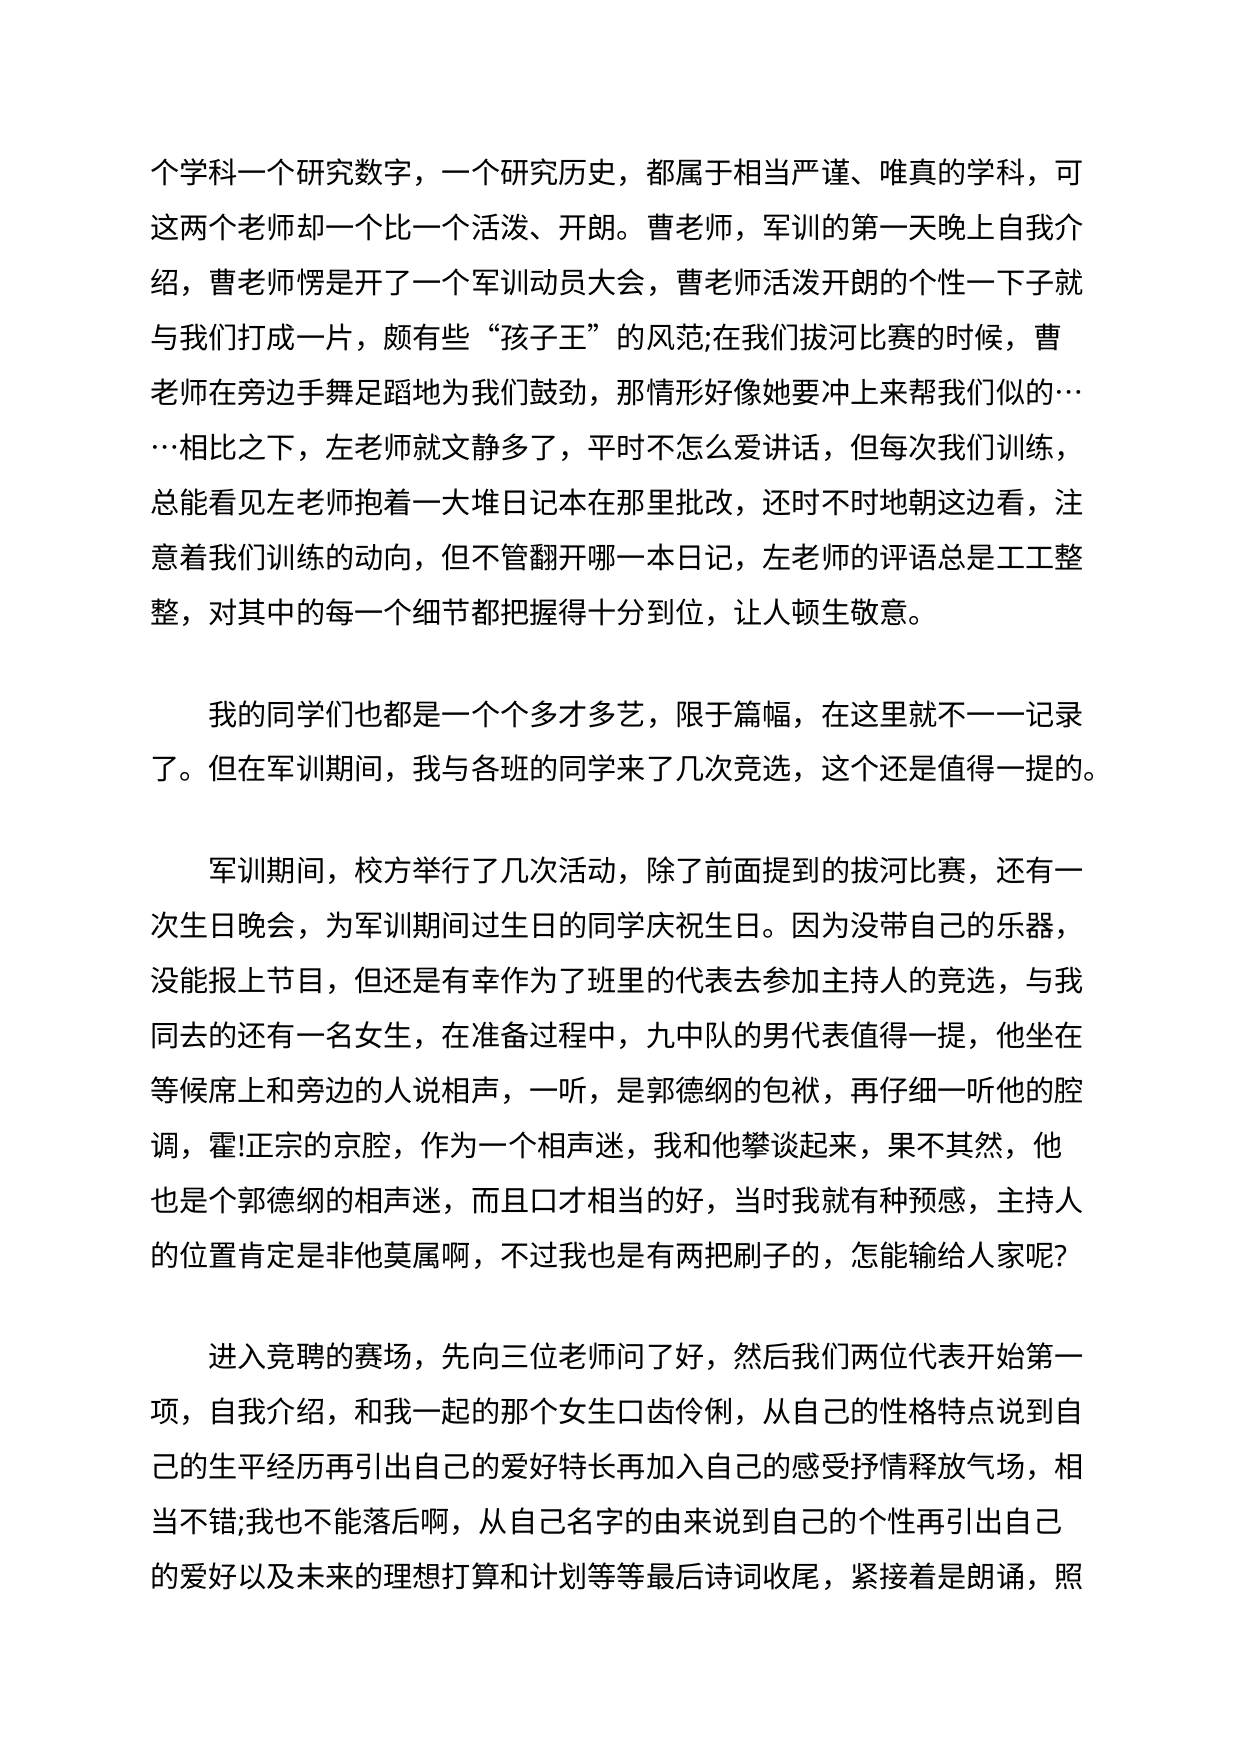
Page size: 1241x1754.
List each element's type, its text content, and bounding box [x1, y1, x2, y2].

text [150, 1334, 1090, 1596]
text 我的同学们也都是一个个多才多艺，限于篇幅，在这里就不一一记录了。但在军训期间，我与各班的同学来了几次竞选，这个还是值得一提的。 [150, 691, 1090, 788]
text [150, 150, 1090, 632]
text 军训期间，校方举行了几次活动，除了前面提到的拔河比赛，还有一次生日晚会，为军训期间过生日的同学庆祝生日。因为没带自己的乐器，没能报上节目，但还是有幸作为了班里的代表去参加主持人的竞选，与我同去的还有一名女生，在准备过程中，九中队的男代表值得一提，他坐在等候席上和旁边的人说相声，一听，是郭德纲的包袱，再仔细一听他的腔调，霍!正宗的京腔，作为一个相声迷，我和他攀谈起来，果不其然，他也是个郭德纲的相声迷，而且口才相当的好，当时我就有种预感，主持人的位置肯定是非他莫属啊，不过我也是有两把刷子的，怎能输给人家呢? [150, 848, 1090, 1274]
